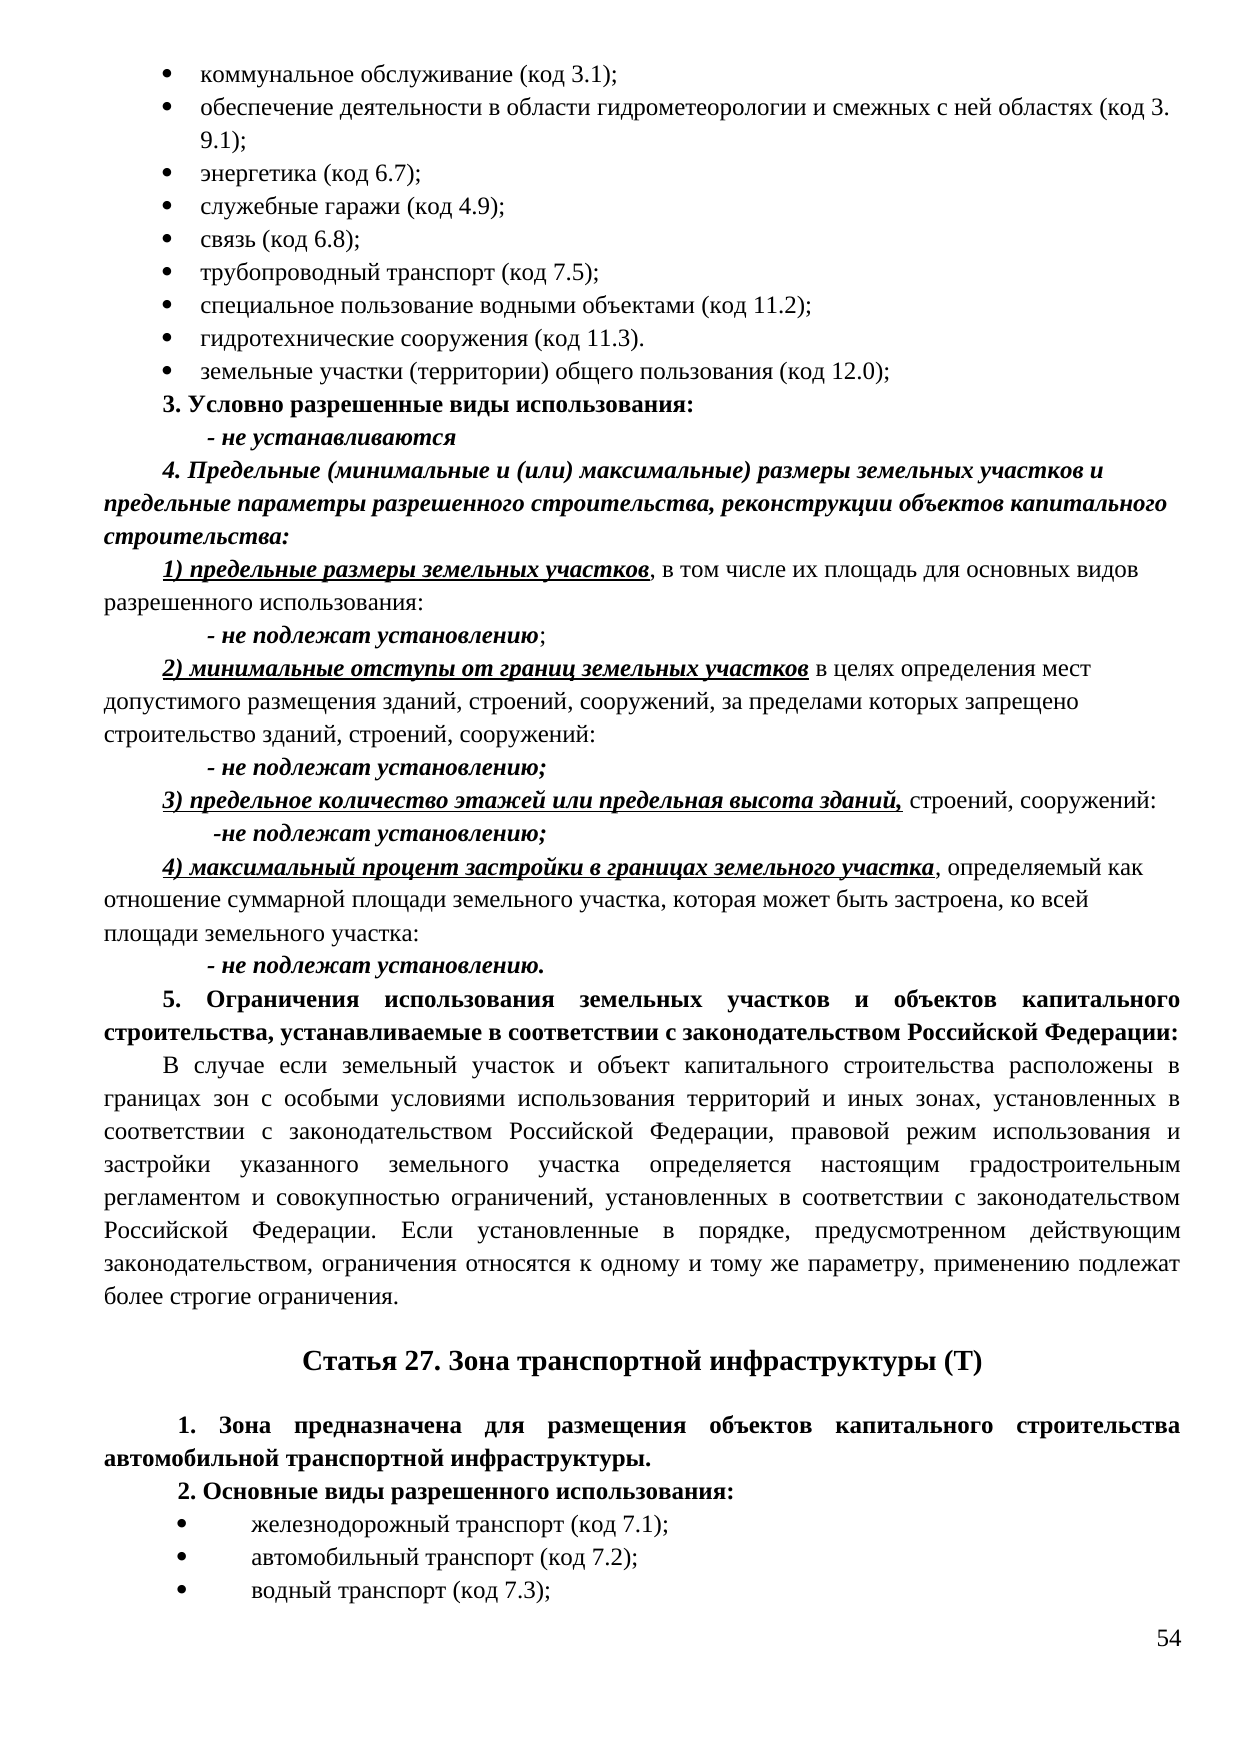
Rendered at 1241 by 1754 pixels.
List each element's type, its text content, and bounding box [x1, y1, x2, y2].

text - не подлежат установлению; [118, 752, 1181, 781]
list специальное пользование водными объектами (код 11.2); [163, 290, 1181, 319]
list коммунальное обслуживание (код 3.1); [163, 59, 1181, 88]
list гидротехнические сооружения (код 11.3). [163, 323, 1181, 352]
list водный транспорт (код 7.3); [103, 1575, 1181, 1604]
text 1) предельные размеры земельных участков, в том числе их площадь для основных видов разрешенного использования: [103, 554, 1181, 616]
list железнодорожный транспорт (код 7.1); [103, 1509, 1181, 1538]
list трубопроводный транспорт (код 7.5); [163, 257, 1181, 286]
text 2) минимальные отступы от границ земельных участков в целях определения мест допустимого размещения зданий, строений, сооружений, за пределами которых запрещено строительство зданий, строений, сооружений: [103, 653, 1181, 748]
text 5. Ограничения использования земельных участков и объектов капитального строительства, устанавливаемые в соответствии с законодательством Российской Федерации: [103, 984, 1181, 1045]
list автомобильный транспорт (код 7.2); [103, 1542, 1181, 1571]
text 3) предельное количество этажей или предельная высота зданий, строений, сооружений: [103, 786, 1181, 814]
text -не подлежат установлению; [118, 818, 1181, 847]
text 2. Основные виды разрешенного использования: [103, 1476, 1181, 1505]
list служебные гаражи (код 4.9); [163, 191, 1181, 220]
subtitle Статья 27. Зона транспортной инфраструктуры (Т) [103, 1343, 1181, 1376]
text 4) максимальный процент застройки в границах земельного участка, определяемый как отношение суммарной площади земельного участка, которая может быть застроена, ко всей площади земельного участка: [103, 852, 1181, 946]
text 3. Условно разрешенные виды использования: [89, 389, 1181, 418]
text - не устанавливаются [118, 422, 1181, 451]
text - не подлежат установлению; [103, 620, 1181, 649]
list земельные участки (территории) общего пользования (код 12.0); [163, 356, 1181, 385]
text - не подлежат установлению. [118, 951, 1181, 979]
text 4. Предельные (минимальные и (или) максимальные) размеры земельных участков и предельные параметры разрешенного строительства, реконструкции объектов капитального строительства: [103, 455, 1181, 550]
list обеспечение деятельности в области гидрометеорологии и смежных с ней областях (код 3. 9.1); [163, 92, 1181, 154]
list энергетика (код 6.7); [163, 158, 1181, 187]
text 1. Зона предназначена для размещения объектов капитального строительства автомобильной транспортной инфраструктуры. [103, 1410, 1181, 1472]
text В случае если земельный участок и объект капитального строительства расположены в границах зон с особыми условиями использования территорий и иных зонах, установленных в соответствии с законодательством Российской Федерации, правовой режим использования и застройки указанного земельного участка определяется настоящим градостроительным регламентом и совокупностью ограничений, установленных в соответствии с законодательством Российской Федерации. Если установленные в порядке, предусмотренном действующим законодательством, ограничения относятся к одному и тому же параметру, применению подлежат более строгие ограничения. [103, 1050, 1181, 1309]
list связь (код 6.8); [163, 224, 1181, 253]
